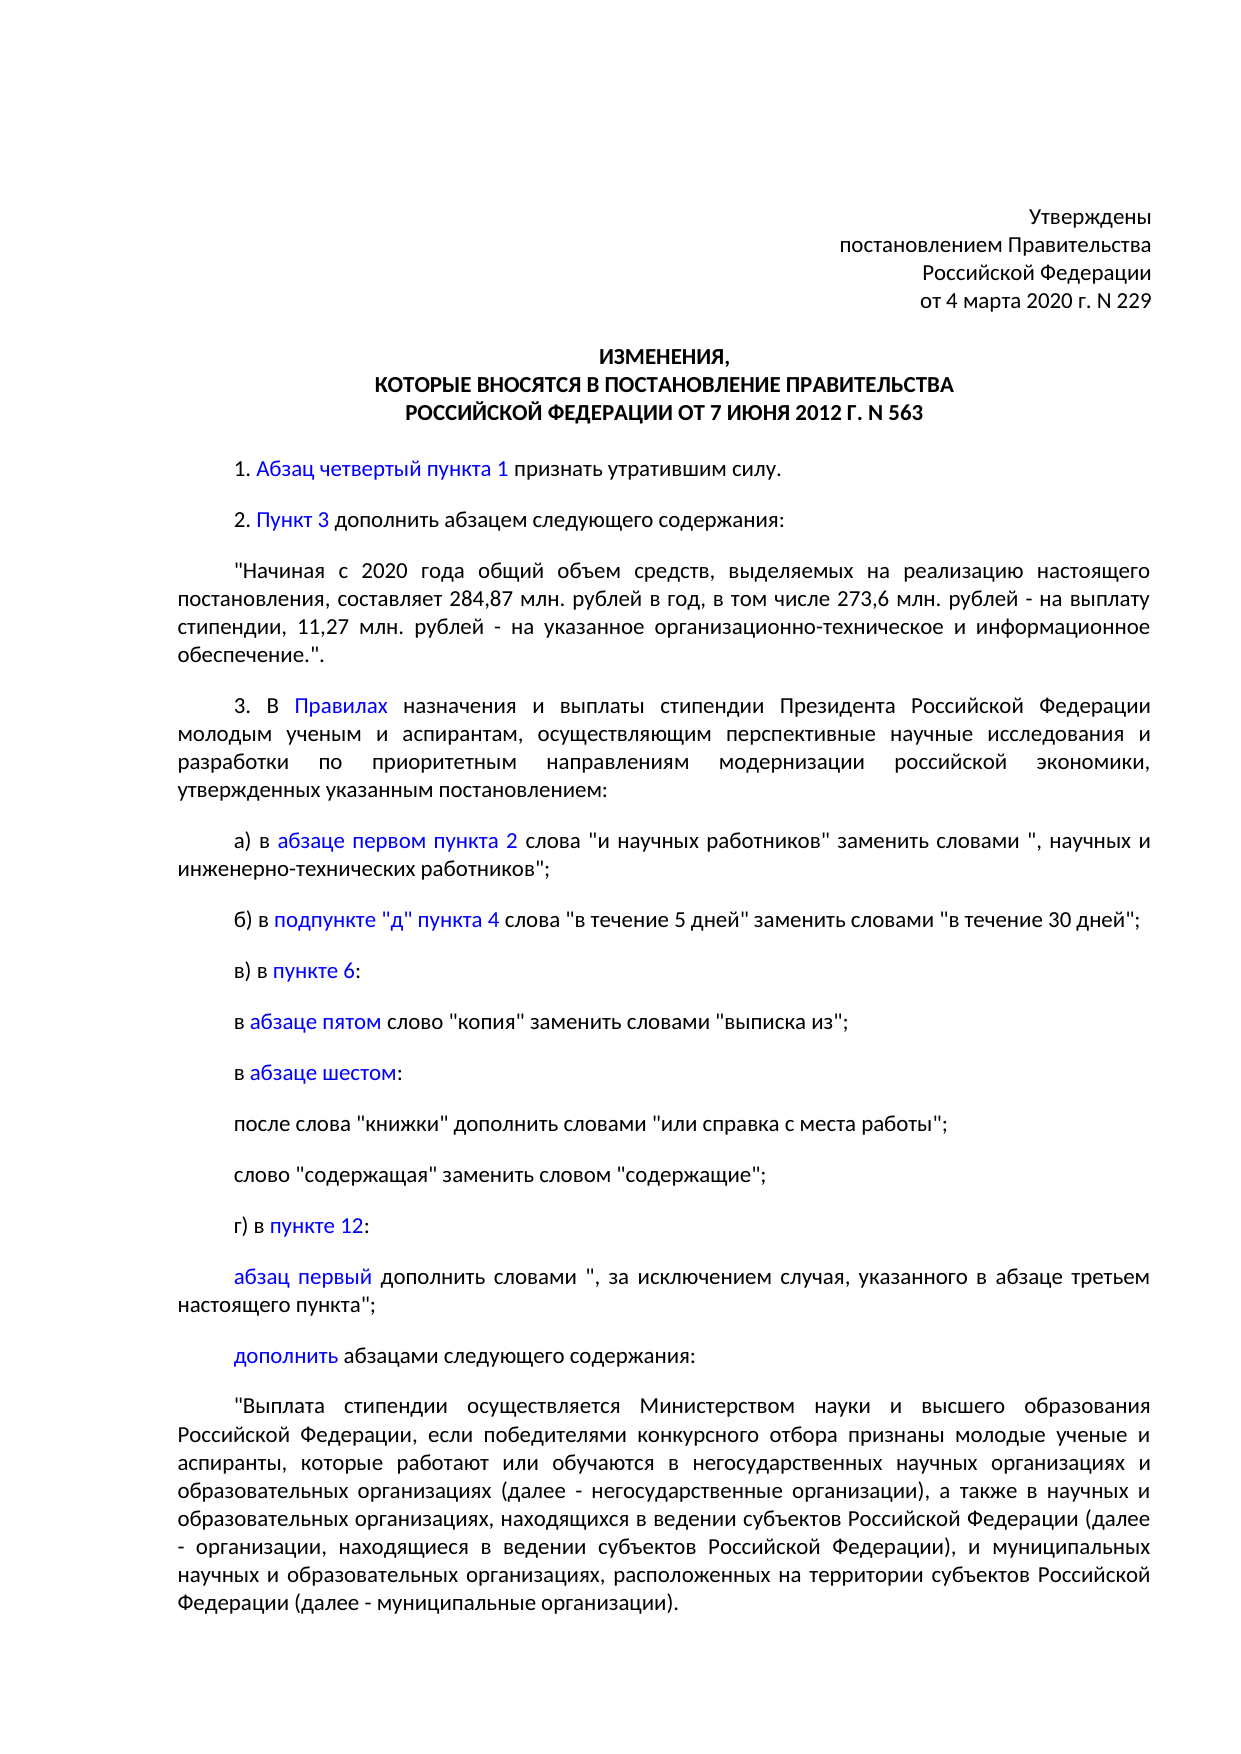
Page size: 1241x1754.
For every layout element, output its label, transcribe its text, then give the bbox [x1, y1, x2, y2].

text от 4 марта 2020 г. N 229 [177, 286, 1152, 314]
title РОССИЙСКОЙ ФЕДЕРАЦИИ ОТ 7 ИЮНЯ 2012 Г. N 563 [177, 398, 1152, 426]
text в абзаце шестом: [177, 1058, 1152, 1086]
text после слова "книжки" дополнить словами "или справка с места работы"; [177, 1109, 1152, 1137]
text "Выплата стипендии осуществляется Министерством науки и высшего образования Российской Федерации, если победителями конкурсного отбора признаны молодые ученые и аспиранты, которые работают или обучаются в негосударственных научных организациях и образовательных организациях (далее - негосударственные организации), а также в научных и образовательных организациях, находящихся в ведении субъектов Российской Федерации (далее - организации, находящиеся в ведении субъектов Российской Федерации), и муниципальных научных и образовательных организациях, расположенных на территории субъектов Российской Федерации (далее - муниципальные организации). [177, 1392, 1152, 1616]
text абзац первый дополнить словами ", за исключением случая, указанного в абзаце третьем настоящего пункта"; [177, 1262, 1152, 1318]
title КОТОРЫЕ ВНОСЯТСЯ В ПОСТАНОВЛЕНИЕ ПРАВИТЕЛЬСТВА [177, 370, 1152, 398]
title ИЗМЕНЕНИЯ, [177, 342, 1152, 370]
text а) в абзаце первом пункта 2 слова "и научных работников" заменить словами ", научных и инженерно-технических работников"; [177, 826, 1152, 882]
text 2. Пункт 3 дополнить абзацем следующего содержания: [177, 505, 1152, 533]
text Утверждены [177, 202, 1152, 230]
text в абзаце пятом слово "копия" заменить словами "выписка из"; [177, 1007, 1152, 1035]
text б) в подпункте "д" пункта 4 слова "в течение 5 дней" заменить словами "в течение 30 дней"; [177, 905, 1152, 933]
text 1. Абзац четвертый пункта 1 признать утратившим силу. [177, 454, 1152, 482]
text "Начиная с 2020 года общий объем средств, выделяемых на реализацию настоящего постановления, составляет 284,87 млн. рублей в год, в том числе 273,6 млн. рублей - на выплату стипендии, 11,27 млн. рублей - на указанное организационно-техническое и информационное обеспечение.". [177, 556, 1152, 668]
text Российской Федерации [177, 258, 1152, 286]
text в) в пункте 6: [177, 956, 1152, 984]
text постановлением Правительства [177, 230, 1152, 258]
text дополнить абзацами следующего содержания: [177, 1341, 1152, 1369]
text слово "содержащая" заменить словом "содержащие"; [177, 1160, 1152, 1188]
text г) в пункте 12: [177, 1211, 1152, 1239]
text 3. В Правилах назначения и выплаты стипендии Президента Российской Федерации молодым ученым и аспирантам, осуществляющим перспективные научные исследования и разработки по приоритетным направлениям модернизации российской экономики, утвержденных указанным постановлением: [177, 691, 1152, 803]
